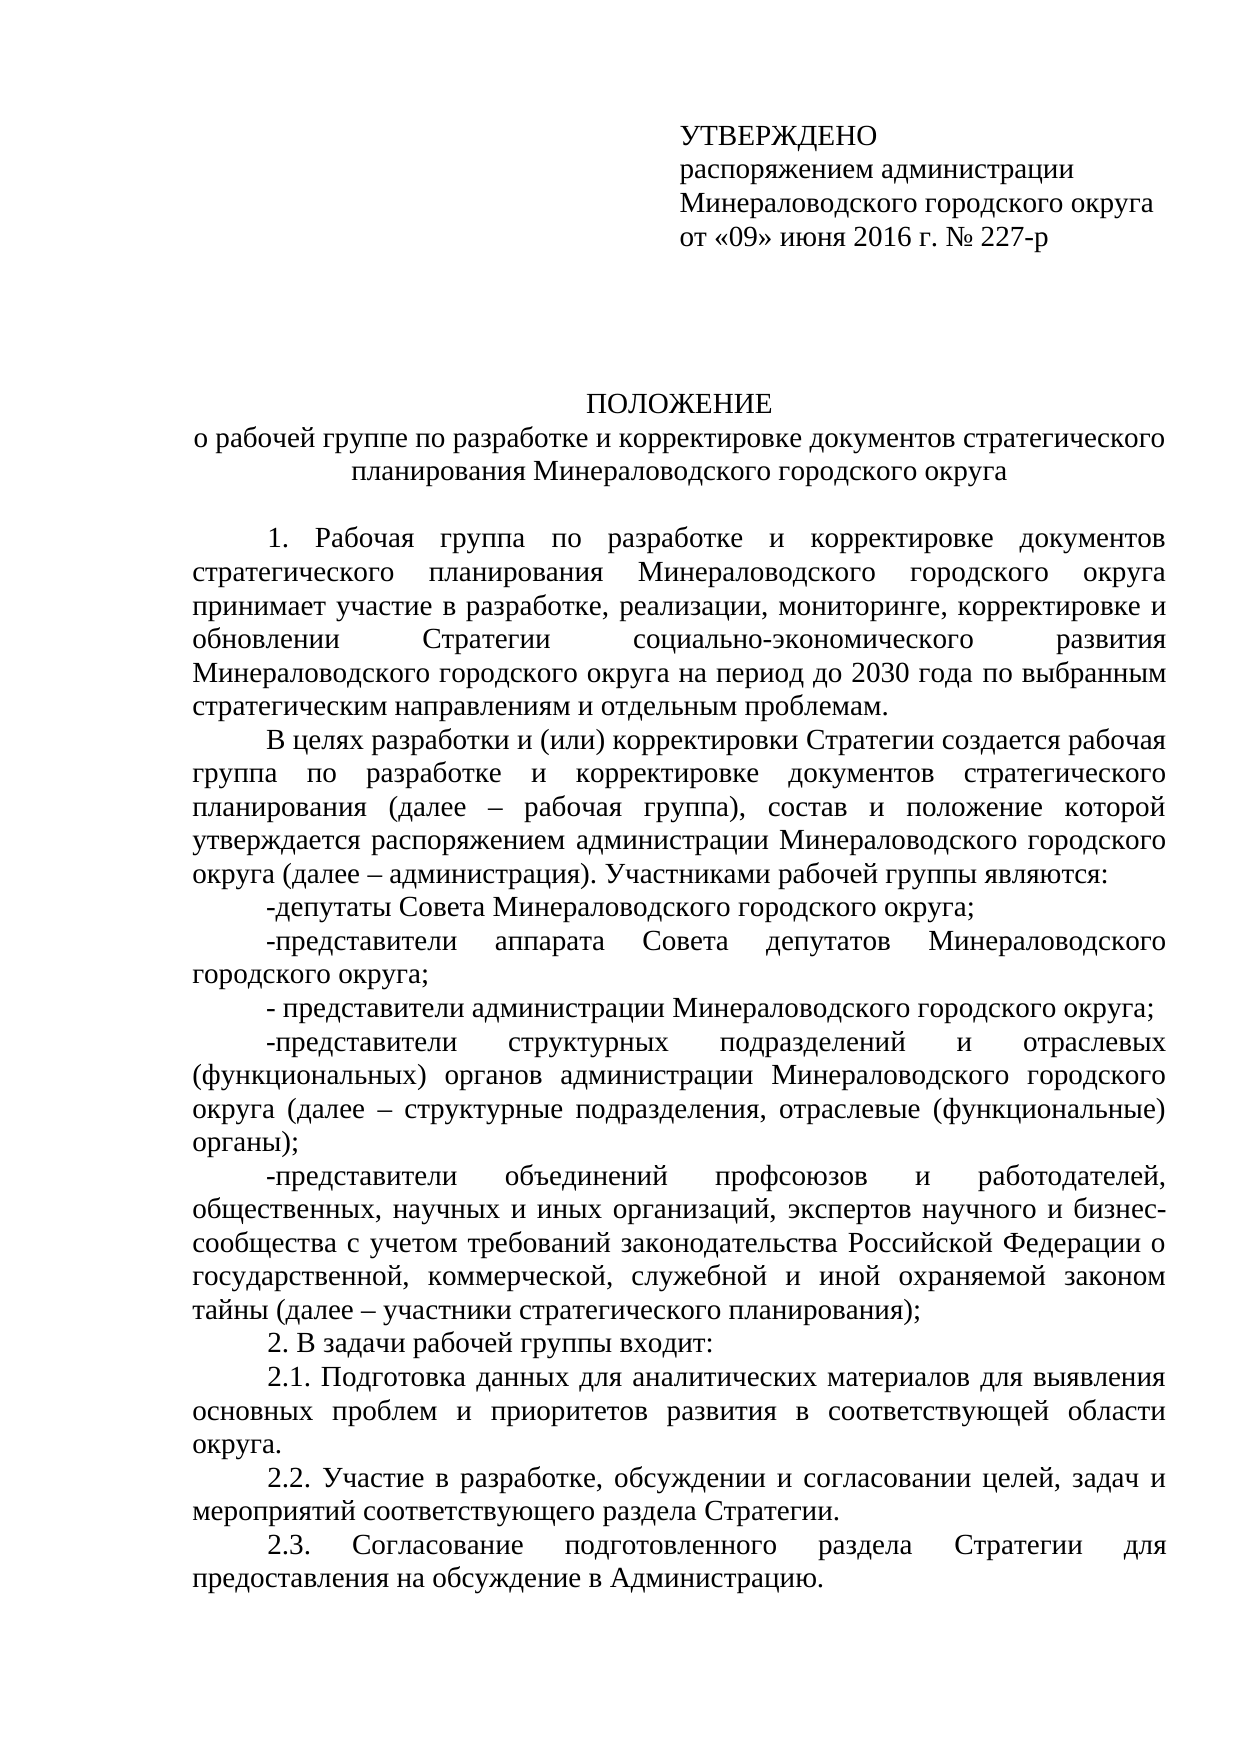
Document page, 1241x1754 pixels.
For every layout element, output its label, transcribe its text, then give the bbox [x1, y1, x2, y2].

text 2. В задачи рабочей группы входит: [192, 1326, 1167, 1359]
text УТВЕРЖДЕНО [192, 118, 1167, 152]
text распоряжением администрации [192, 152, 1167, 185]
text 1. Рабочая группа по разработке и корректировке документов стратегического планирования Минераловодского городского округа принимает участие в разработке, реализации, мониторинге, корректировке и обновлении Стратегии социально-экономического развития Минераловодского городского округа на период до 2030 года по выбранным стратегическим направлениям и отдельным проблемам. [192, 521, 1167, 722]
text -представители аппарата Совета депутатов Минераловодского городского округа; [192, 923, 1167, 990]
text Минераловодского городского округа [192, 185, 1167, 219]
text В целях разработки и (или) корректировки Стратегии создается рабочая группа по разработке и корректировке документов стратегического планирования (далее – рабочая группа), состав и положение которой утверждается распоряжением администрации Минераловодского городского округа (далее – администрация). Участниками рабочей группы являются: [192, 722, 1167, 889]
text -депутаты Совета Минераловодского городского округа; [192, 889, 1167, 923]
text 2.2. Участие в разработке, обсуждении и согласовании целей, задач и мероприятий соответствующего раздела Стратегии. [192, 1460, 1167, 1527]
text 2.3. Согласование подготовленного раздела Стратегии для предоставления на обсуждение в Администрацию. [192, 1527, 1167, 1594]
text - представители администрации Минераловодского городского округа; [192, 990, 1167, 1024]
text -представители структурных подразделений и отраслевых (функциональных) органов администрации Минераловодского городского округа (далее – структурные подразделения, отраслевые (функциональные) органы); [192, 1024, 1167, 1158]
text -представители объединений профсоюзов и работодателей, общественных, научных и иных организаций, экспертов научного и бизнес-сообщества с учетом требований законодательства Российской Федерации о государственной, коммерческой, служебной и иной охраняемой законом тайны (далее – участники стратегического планирования); [192, 1158, 1167, 1326]
text о рабочей группе по разработке и корректировке документов стратегического планирования Минераловодского городского округа [192, 420, 1167, 487]
text от «09» июня 2016 г. № 227-р [192, 219, 1167, 252]
text ПОЛОЖЕНИЕ [192, 386, 1167, 420]
text 2.1. Подготовка данных для аналитических материалов для выявления основных проблем и приоритетов развития в соответствующей области округа. [192, 1359, 1167, 1460]
